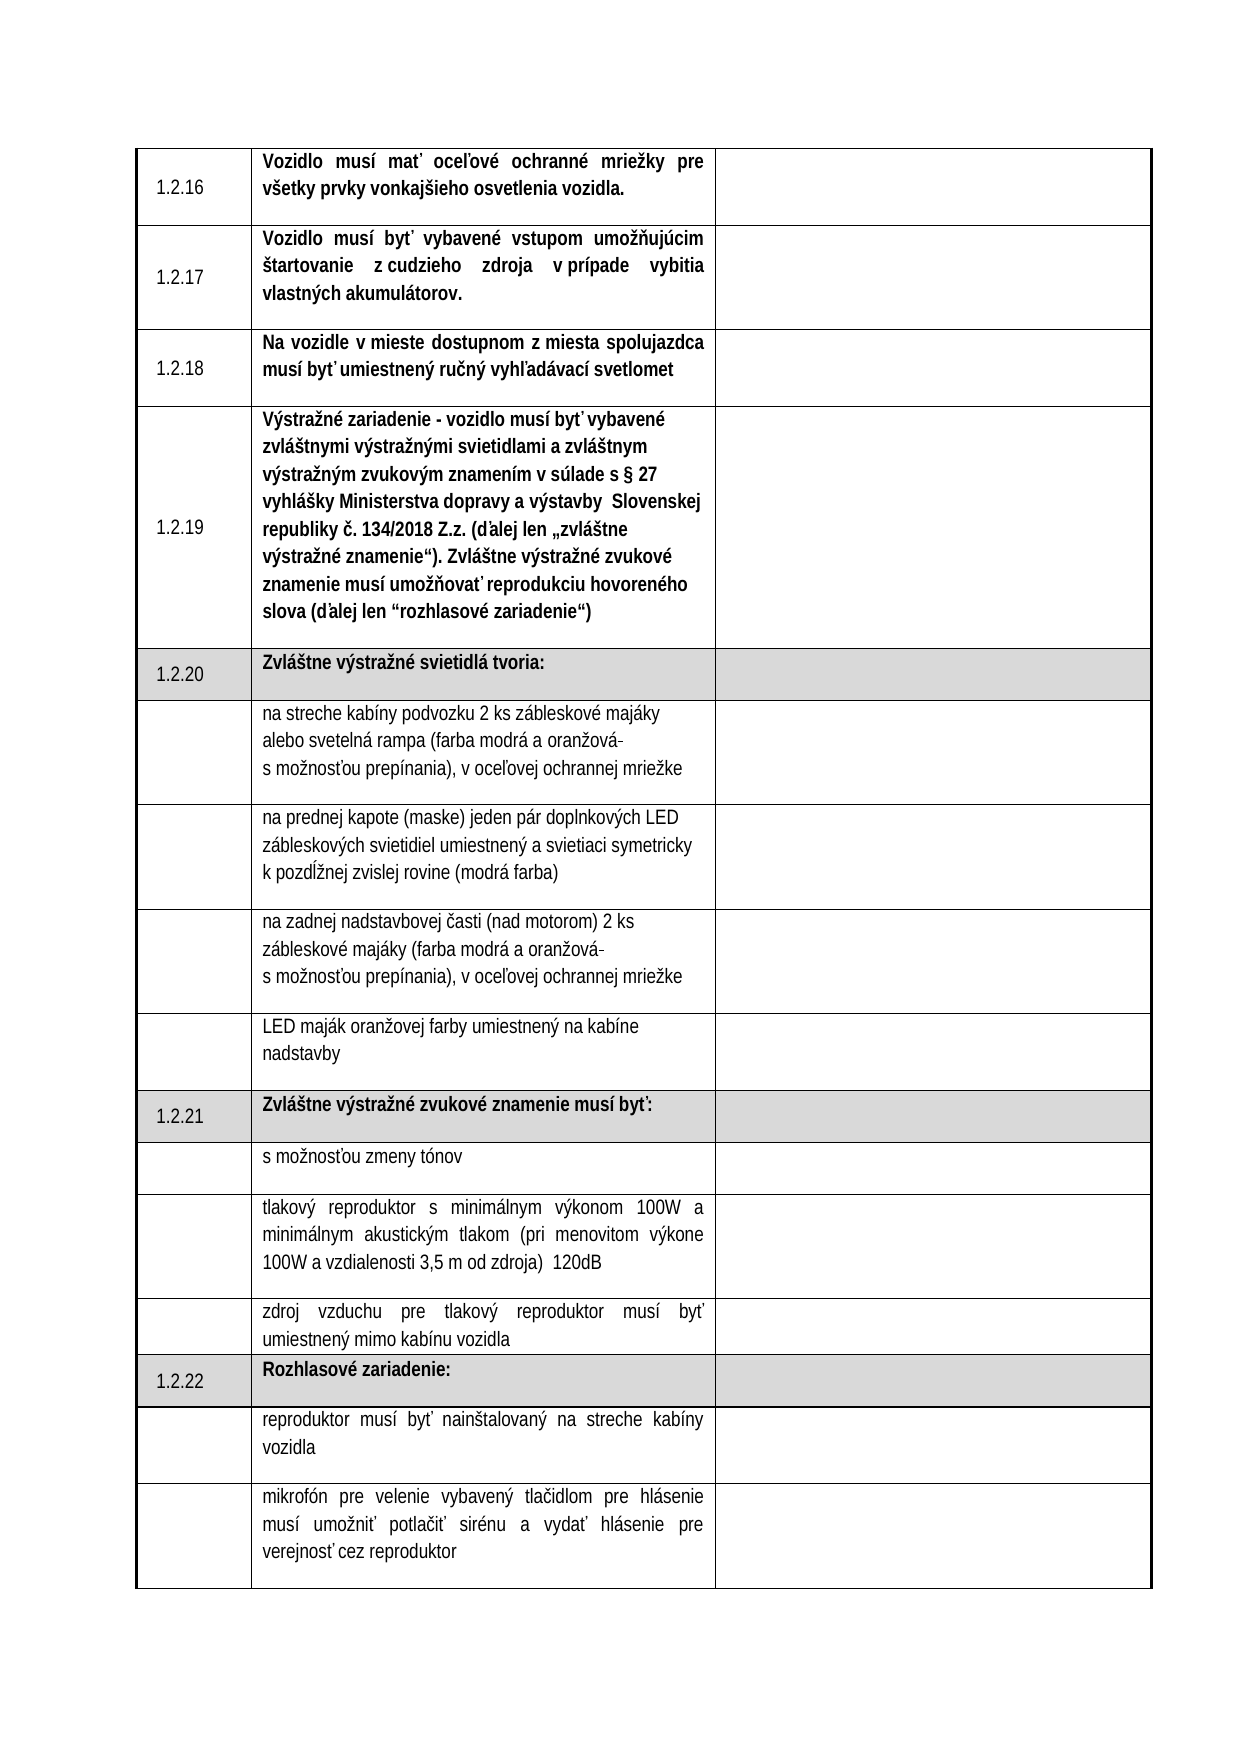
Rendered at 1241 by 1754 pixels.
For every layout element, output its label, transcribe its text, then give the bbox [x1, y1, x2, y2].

table_cell [138, 805, 251, 908]
table_cell Zvláštne výstražné zvukové znamenie musí byť: [252, 1091, 715, 1142]
table_cell [138, 649, 251, 700]
table_cell [138, 1091, 251, 1142]
table_cell zdroj vzduchu pre tlakový reproduktor musí byť umiestnený mimo kabínu vozidla [252, 1299, 715, 1354]
table_cell s možnosťou zmeny tónov [252, 1143, 715, 1194]
table_cell [716, 1484, 1150, 1588]
table_cell [716, 1408, 1150, 1483]
table_cell [716, 701, 1150, 804]
table_cell [138, 1355, 251, 1406]
table_cell mikrofón pre velenie vybavený tlačidlom pre hlásenie musí umožniť potlačiť sirénu a vydať hlásenie pre verejnosť cez reproduktor [252, 1484, 715, 1588]
table_cell [138, 1195, 251, 1298]
table_cell Zvláštne výstražné svietidlá tvoria: [252, 649, 715, 700]
table_cell [716, 649, 1150, 700]
table_cell [138, 1484, 251, 1588]
table_cell [138, 1143, 251, 1194]
table_cell [716, 1299, 1150, 1354]
table_cell [138, 330, 251, 406]
table_cell [716, 1355, 1150, 1406]
table_cell [716, 149, 1150, 224]
table_cell [716, 910, 1150, 1013]
table_cell [716, 1143, 1150, 1194]
table_cell [716, 805, 1150, 908]
table_cell [716, 330, 1150, 406]
table_cell [716, 1195, 1150, 1298]
table_cell na zadnej nadstavbovej časti (nad motorom) 2 ks zábleskové majáky (farba modrá a oranžová s možnosťou prepínania), v oceľovej ochrannej mriežke [252, 910, 715, 1013]
table_cell Výstražné zariadenie - vozidlo musí byť vybavené zvláštnymi výstražnými svietidlami a zvláštnym výstražným zvukovým znamením v súlade s § 27 vyhlášky Ministerstva dopravy a výstavby Slovenskej republiky č. 134/2018 Z.z. (ďalej len „zvláštne výstražné znamenie“). Zvláštne výstražné zvukové znamenie musí umožňovať reprodukciu hovoreného slova (ďalej len “rozhlasové zariadenie“) [252, 407, 715, 648]
table_cell na streche kabíny podvozku 2 ks zábleskové majáky alebo svetelná rampa (farba modrá a oranžová s možnosťou prepínania), v oceľovej ochrannej mriežke [252, 701, 715, 804]
table_cell reproduktor musí byť nainštalovaný na streche kabíny vozidla [252, 1408, 715, 1483]
table_cell tlakový reproduktor s minimálnym výkonom 100W a minimálnym akustickým tlakom (pri menovitom výkone 100W a vzdialenosti 3,5 m od zdroja) 120dB [252, 1195, 715, 1298]
table_cell [138, 1408, 251, 1483]
table_cell [138, 701, 251, 804]
table_cell [138, 1299, 251, 1354]
table_cell [716, 226, 1150, 329]
table_cell [716, 1091, 1150, 1142]
table_cell LED maják oranžovej farby umiestnený na kabíne nadstavby [252, 1014, 715, 1090]
table_cell Vozidlo musí mať oceľové ochranné mriežky pre všetky prvky vonkajšieho osvetlenia vozidla. [252, 149, 715, 224]
table_cell [138, 149, 251, 224]
table_cell [716, 407, 1150, 648]
table_cell [138, 1014, 251, 1090]
table_cell na prednej kapote (maske) jeden pár doplnkových LED zábleskových svietidiel umiestnený a svietiaci symetricky k pozdĺžnej zvislej rovine (modrá farba) [252, 805, 715, 908]
table_cell Na vozidle v mieste dostupnom z miesta spolujazdca musí byť umiestnený ručný vyhľadávací svetlomet [252, 330, 715, 406]
table_cell Rozhlasové zariadenie: [252, 1355, 715, 1406]
table_cell [716, 1014, 1150, 1090]
table_cell [138, 910, 251, 1013]
table_cell [138, 226, 251, 329]
table_cell [138, 407, 251, 648]
table_cell Vozidlo musí byť vybavené vstupom umožňujúcim štartovanie z cudzieho zdroja v prípade vybitia vlastných akumulátorov. [252, 226, 715, 329]
